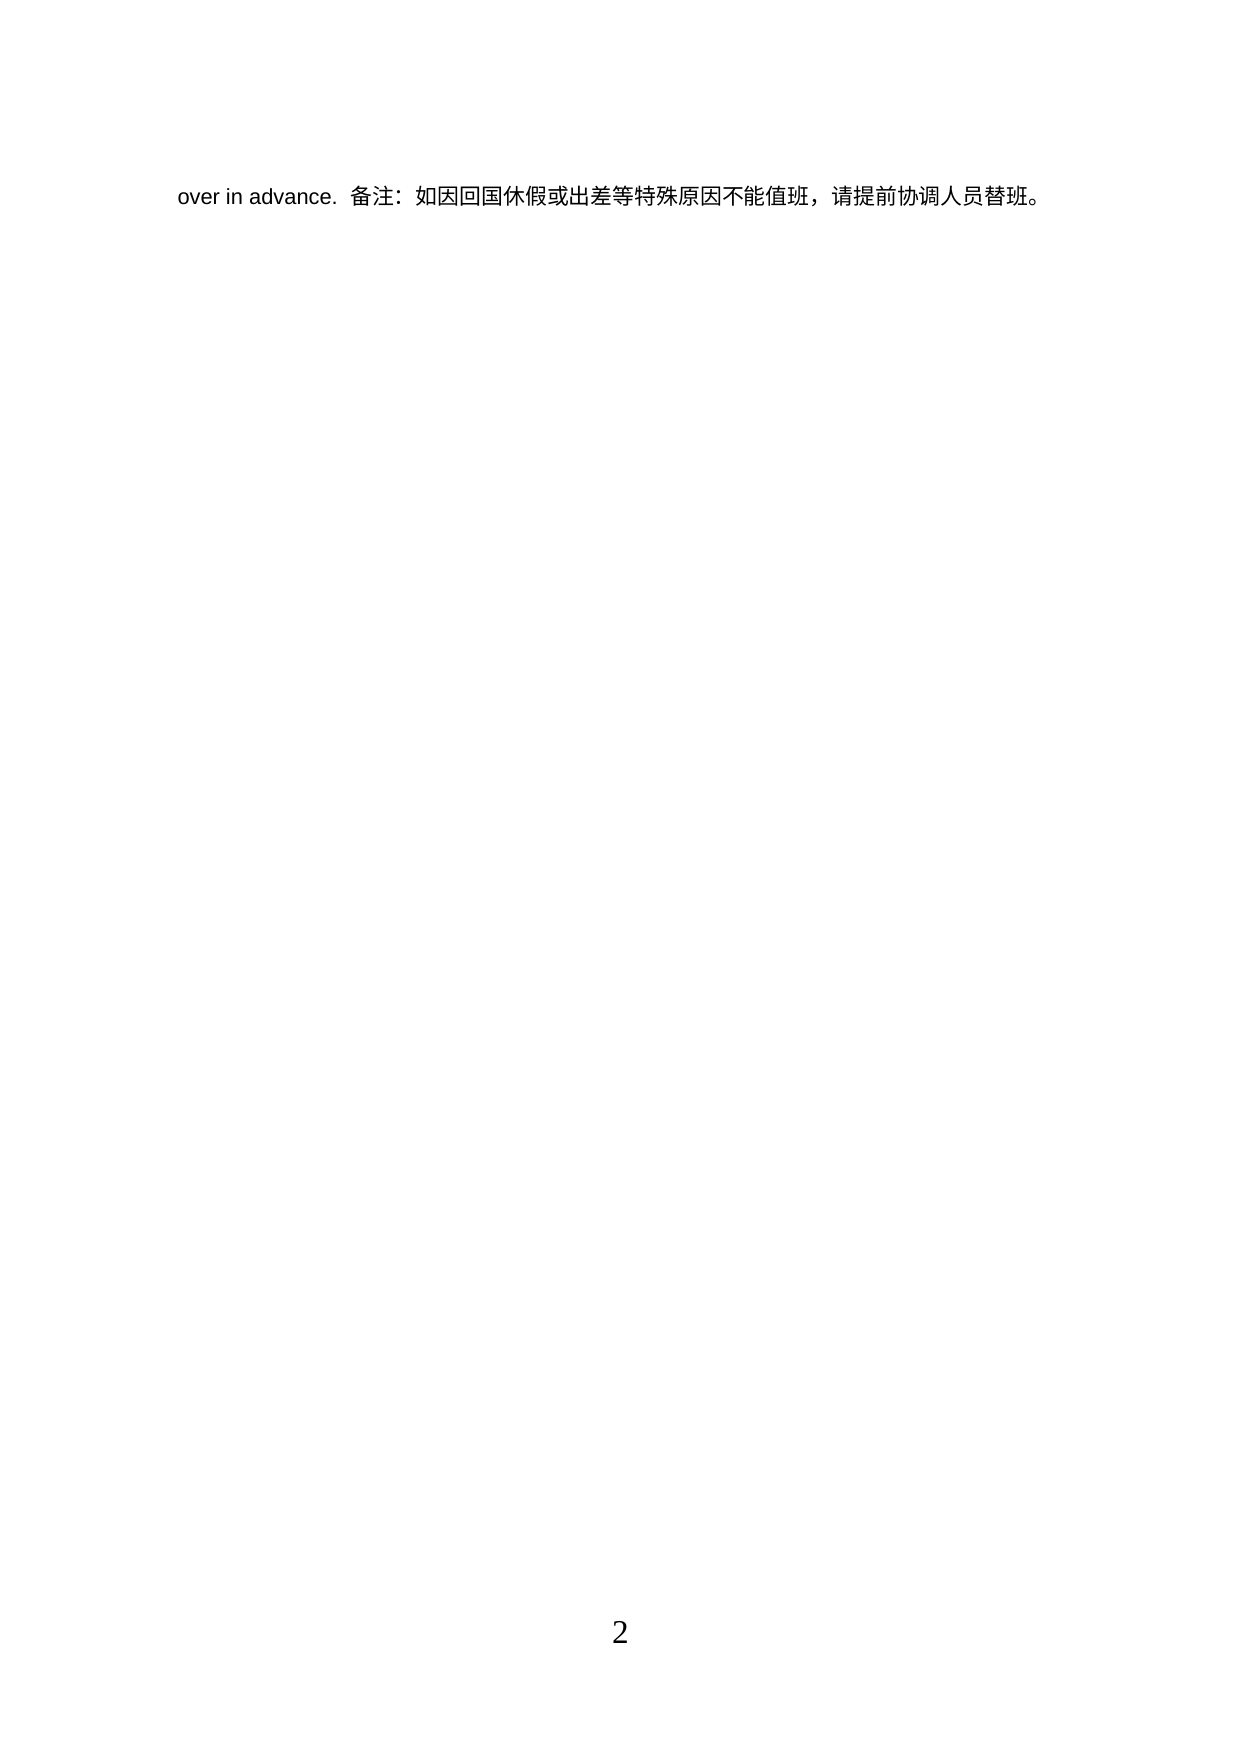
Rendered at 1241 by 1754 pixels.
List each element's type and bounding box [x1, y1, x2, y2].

text [177, 178, 1063, 211]
